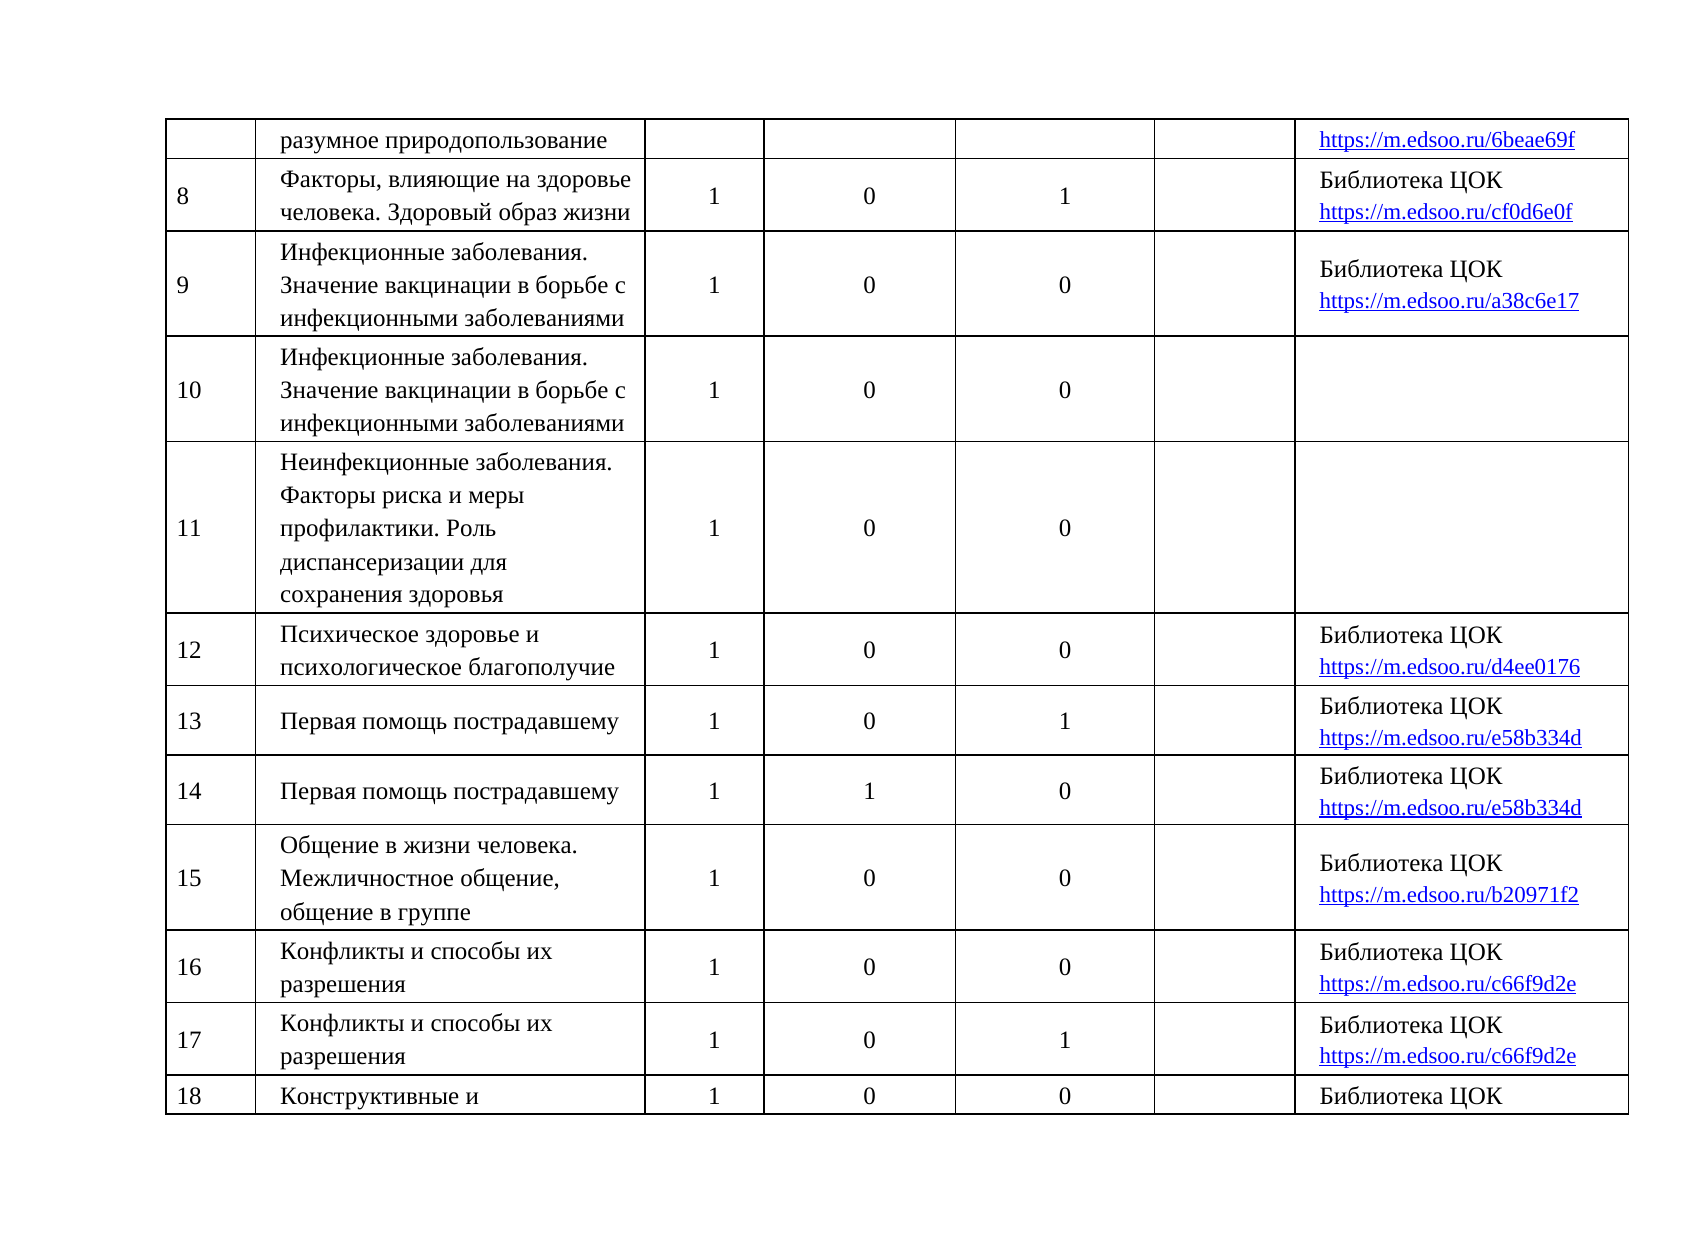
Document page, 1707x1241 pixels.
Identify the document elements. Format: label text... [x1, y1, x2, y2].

table_cell Библиотека ЦОК https://m.edsoo.ru/e58b334d [1296, 686, 1628, 754]
table_cell 0 [765, 337, 955, 441]
table_cell [1155, 1003, 1294, 1074]
table_cell 9 [167, 232, 255, 335]
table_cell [1296, 120, 1628, 157]
table_cell [1155, 825, 1294, 929]
table_cell [1155, 756, 1294, 824]
table_cell 12 [167, 614, 255, 684]
table_cell 1 [646, 825, 763, 929]
table_cell 1 [646, 232, 763, 335]
table_cell Библиотека ЦОК https://m.edsoo.ru/c66f9d2e [1296, 931, 1628, 1002]
table_cell Библиотека ЦОК https://m.edsoo.ru/d4ee0176 [1296, 614, 1628, 684]
table_cell 13 [167, 686, 255, 754]
table_cell Библиотека ЦОК https://m.edsoo.ru/c66f9d2e [1296, 1003, 1628, 1074]
table_cell 1 [646, 686, 763, 754]
table_cell 0 [765, 1076, 955, 1113]
table_cell 0 [765, 232, 955, 335]
table_cell Библиотека ЦОК https://m.edsoo.ru/cf0d6e0f [1296, 159, 1628, 230]
table_cell [1155, 120, 1294, 157]
table_cell 1 [646, 614, 763, 684]
table_cell 1 [956, 686, 1154, 754]
table_cell Неинфекционные заболевания. Факторы риска и меры профилактики. Роль диспансеризации для сохранения здоровья [256, 442, 644, 612]
table_cell [1155, 337, 1294, 441]
table_cell Общение в жизни человека. Межличностное общение, общение в группе [256, 825, 644, 929]
table_cell [1296, 442, 1628, 612]
table_cell Конфликты и способы их разрешения [256, 1003, 644, 1074]
table_cell 15 [167, 825, 255, 929]
table_cell Факторы, влияющие на здоровье человека. Здоровый образ жизни [256, 159, 644, 230]
table_cell Первая помощь пострадавшему [256, 756, 644, 824]
table_cell Библиотека ЦОК https://m.edsoo.ru/e58b334d [1296, 756, 1628, 824]
table_cell 0 [956, 614, 1154, 684]
table_cell 0 [956, 931, 1154, 1002]
table_cell 0 [956, 825, 1154, 929]
table_cell Инфекционные заболевания. Значение вакцинации в борьбе с инфекционными заболеваниями [256, 337, 644, 441]
table_cell 1 [646, 337, 763, 441]
table_cell 7 [167, 120, 255, 157]
table_cell 17 [167, 1003, 255, 1074]
table_cell 0 [765, 931, 955, 1002]
table_cell 16 [167, 931, 255, 1002]
table_cell Инфекционные заболевания. Значение вакцинации в борьбе с инфекционными заболеваниями [256, 232, 644, 335]
table_cell 1 [646, 120, 763, 157]
table_cell 0 [956, 442, 1154, 612]
table_cell 0 [765, 614, 955, 684]
table_cell 14 [167, 756, 255, 824]
table_cell 0 [956, 232, 1154, 335]
table_cell [1155, 232, 1294, 335]
table_cell 0 [765, 442, 955, 612]
table_cell 10 [167, 337, 255, 441]
table_cell [1155, 442, 1294, 612]
table_cell 1 [956, 159, 1154, 230]
table_cell [1155, 686, 1294, 754]
table_cell 1 [646, 931, 763, 1002]
table_cell Первая помощь пострадавшему [256, 686, 644, 754]
table_cell Библиотека ЦОК https://m.edsoo.ru/a38c6e17 [1296, 232, 1628, 335]
table_cell 1 [646, 1076, 763, 1113]
table_cell Психическое здоровье и психологическое благополучие [256, 614, 644, 684]
table_cell 1 [646, 442, 763, 612]
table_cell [256, 1076, 644, 1113]
table_cell 1 [765, 756, 955, 824]
table_cell Конфликты и способы их разрешения [256, 931, 644, 1002]
table_cell 0 [765, 825, 955, 929]
table_cell 0 [765, 1003, 955, 1074]
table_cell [256, 120, 644, 157]
table_cell 1 [956, 1003, 1154, 1074]
table_cell [1155, 1076, 1294, 1113]
table_cell 0 [765, 686, 955, 754]
table_cell 0 [765, 120, 955, 157]
table_cell Библиотека ЦОК https://m.edsoo.ru/b20971f2 [1296, 825, 1628, 929]
table_cell [1155, 159, 1294, 230]
table_cell 0 [956, 756, 1154, 824]
table_cell 0 [956, 120, 1154, 157]
table_cell 18 [167, 1076, 255, 1113]
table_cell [1296, 1076, 1628, 1113]
table_cell 0 [956, 1076, 1154, 1113]
table_cell 1 [646, 756, 763, 824]
table_cell 0 [765, 159, 955, 230]
table_cell [1155, 931, 1294, 1002]
table_cell [1155, 614, 1294, 684]
table_cell [1296, 337, 1628, 441]
table_cell 1 [646, 159, 763, 230]
table_cell 0 [956, 337, 1154, 441]
table_cell 8 [167, 159, 255, 230]
table_cell 1 [646, 1003, 763, 1074]
table_cell 11 [167, 442, 255, 612]
